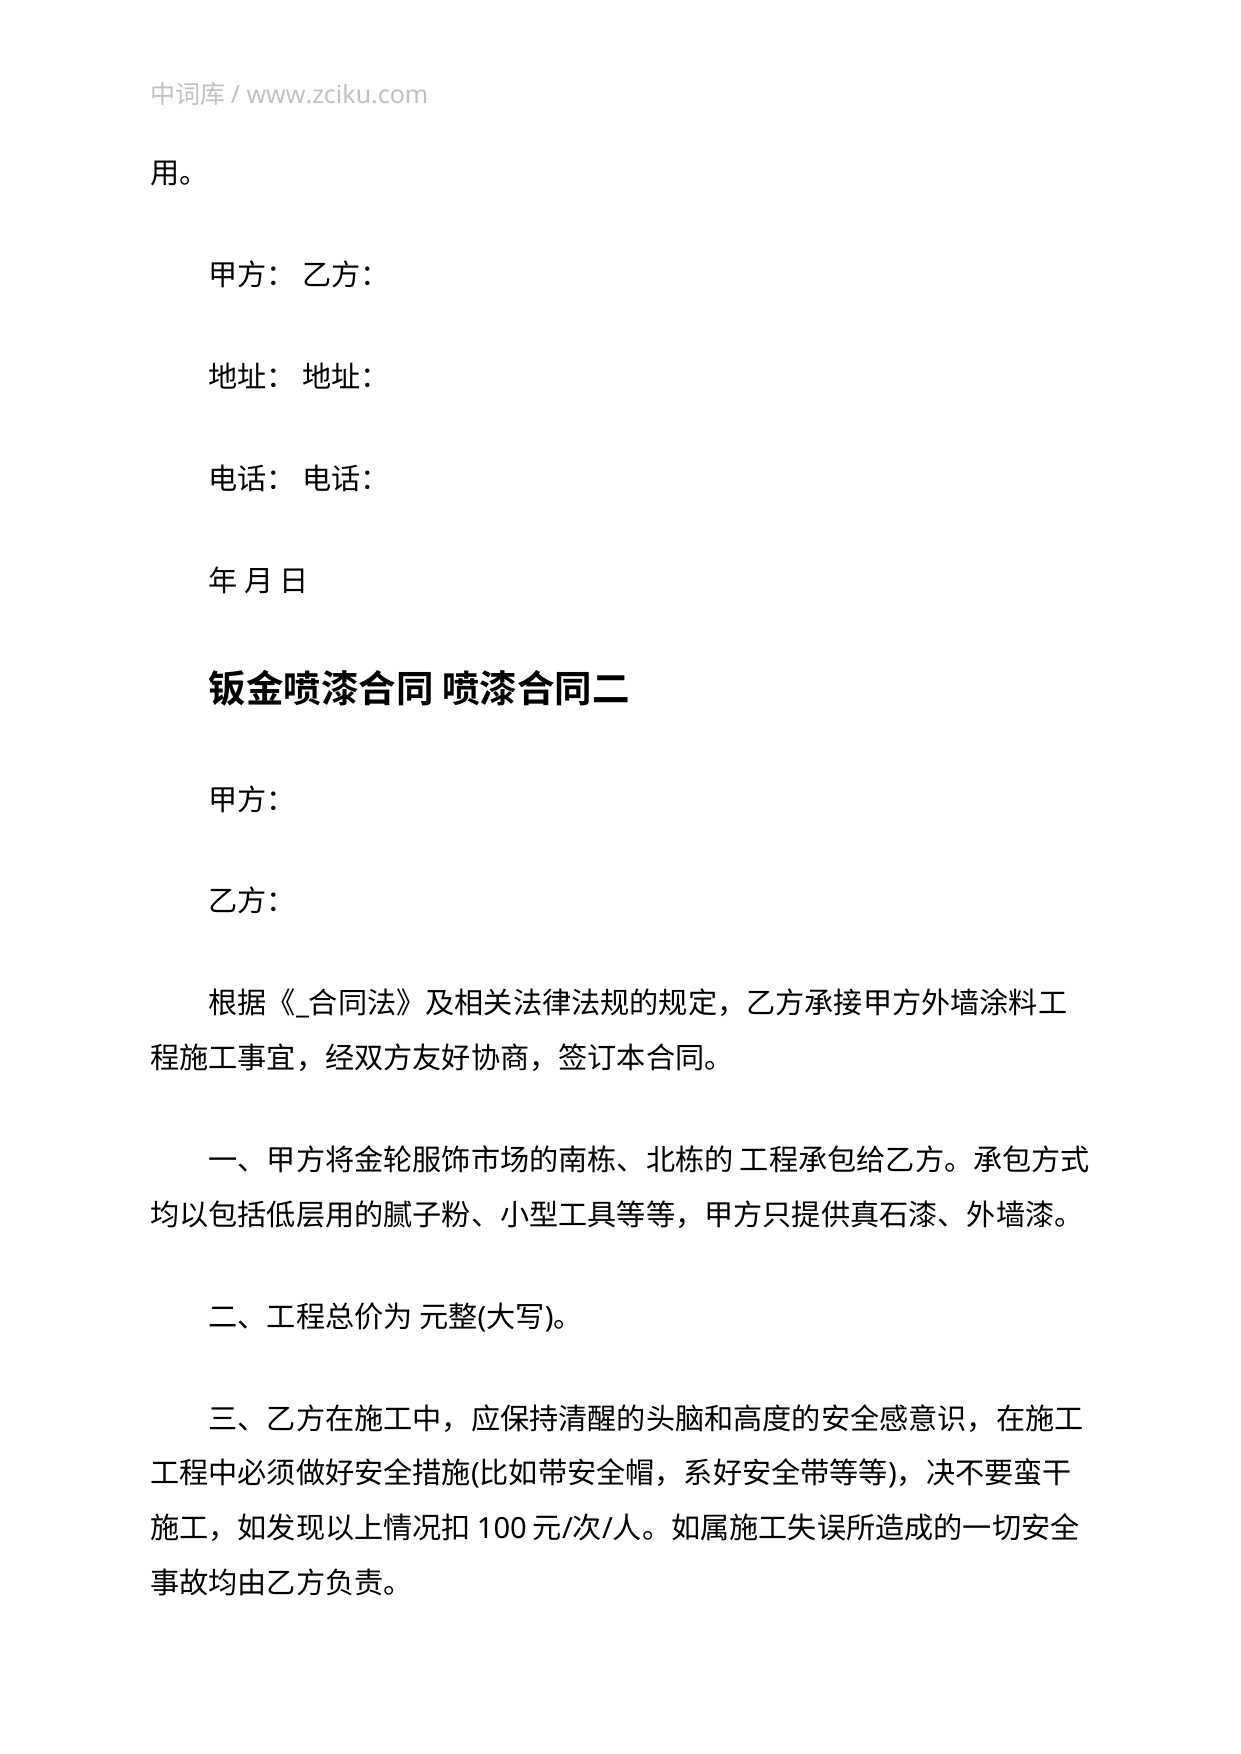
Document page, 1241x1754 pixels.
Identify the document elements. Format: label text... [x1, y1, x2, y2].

text 钣金喷漆合同 喷漆合同二 [150, 659, 1090, 713]
text 年 月 日 [150, 557, 1090, 599]
text 乙方： [150, 878, 1090, 920]
text 甲方： [150, 776, 1090, 818]
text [150, 150, 1090, 192]
text 一、甲方将金轮服饰市场的南栋、北栋的 工程承包给乙方。承包方式均以包括低层用的腻子粉、小型工具等等，甲方只提供真石漆、外墙漆。 [150, 1137, 1090, 1234]
text 根据《_合同法》及相关法律法规的规定，乙方承接甲方外墙涂料工程施工事宜，经双方友好协商，签订本合同。 [150, 980, 1090, 1077]
text 三、乙方在施工中，应保持清醒的头脑和高度的安全感意识，在施工工程中必须做好安全措施(比如带安全帽，系好安全带等等)，决不要蛮干施工，如发现以上情况扣100元/次/人。如属施工失误所造成的一切安全事故均由乙方负责。 [150, 1395, 1090, 1602]
text 二、工程总价为 元整(大写)。 [150, 1293, 1090, 1336]
text 电话： 电话： [150, 455, 1090, 498]
text 地址： 地址： [150, 353, 1090, 396]
text 甲方： 乙方： [150, 252, 1090, 294]
